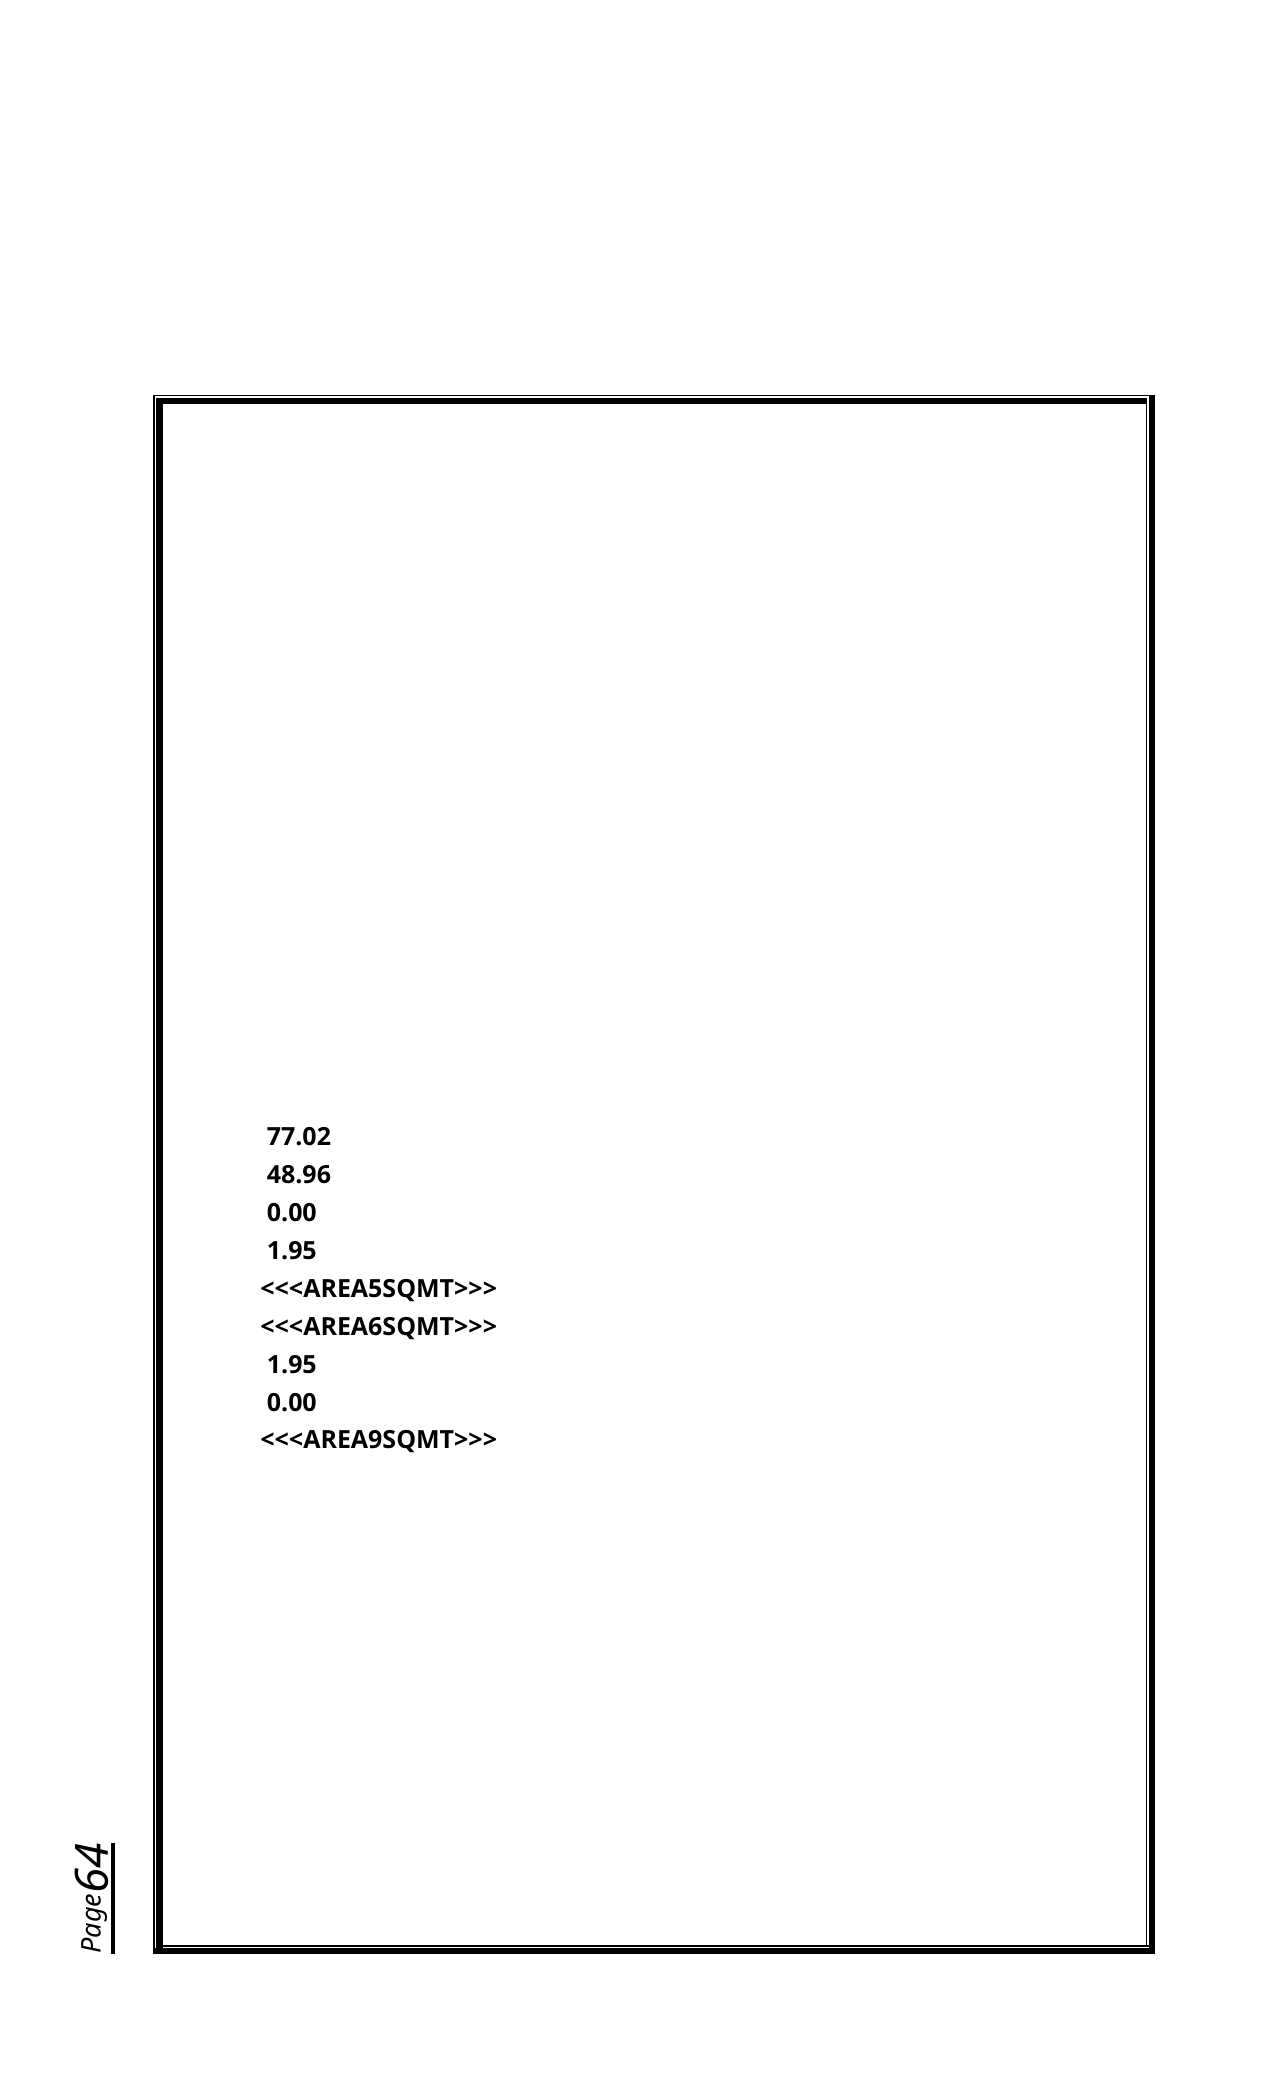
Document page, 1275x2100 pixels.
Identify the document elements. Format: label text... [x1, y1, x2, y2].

text 0.00 [260, 1194, 1125, 1229]
text <<<AREA5SQMT>>> [260, 1270, 1125, 1304]
text 77.02 [260, 1119, 1125, 1153]
text 1.95 [260, 1346, 1125, 1380]
text <<<AREA9SQMT>>> [260, 1422, 1125, 1456]
text <<<AREA6SQMT>>> [260, 1308, 1125, 1342]
text 48.96 [260, 1157, 1125, 1191]
text 0.00 [260, 1384, 1125, 1418]
text 1.95 [260, 1232, 1125, 1267]
